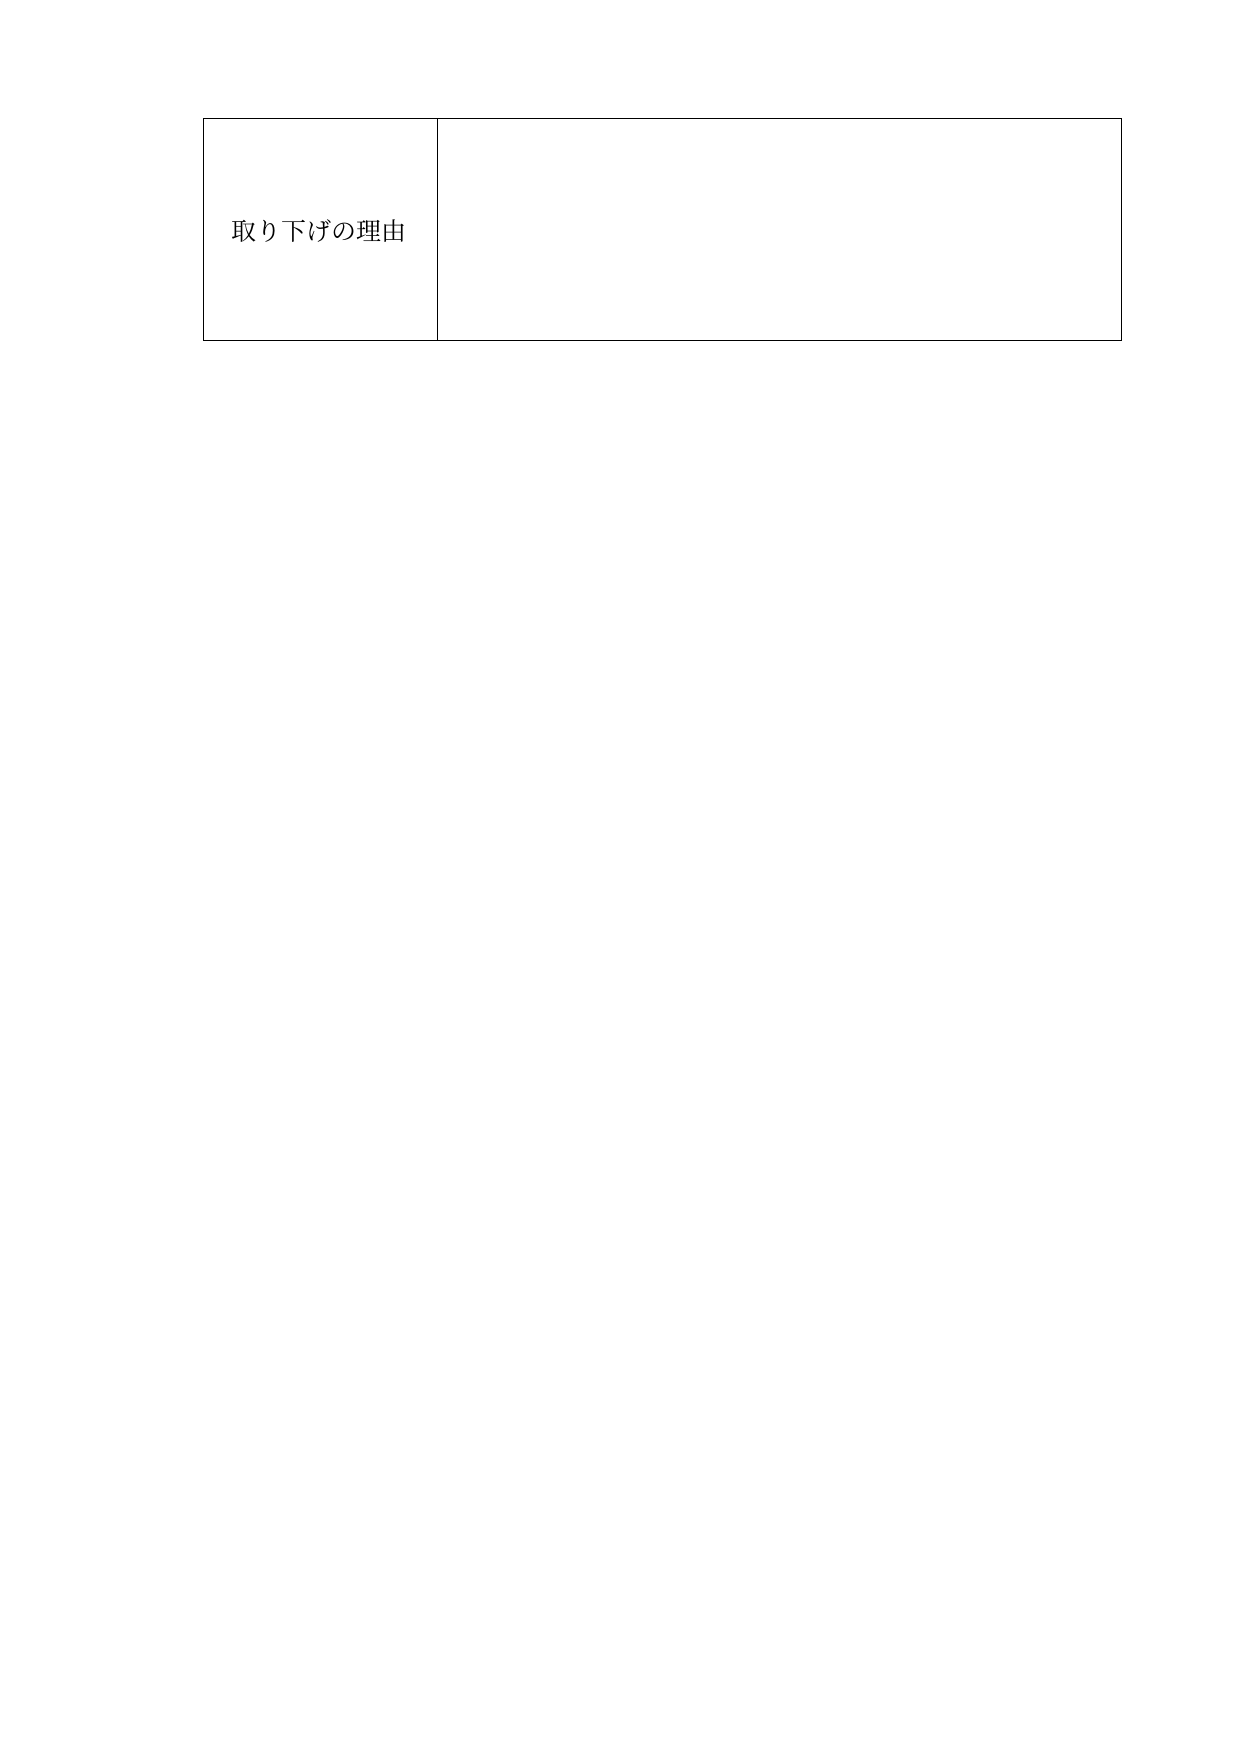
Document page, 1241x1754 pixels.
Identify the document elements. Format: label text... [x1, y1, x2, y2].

table_cell 取り下げの理由 [204, 119, 437, 340]
table_cell [438, 119, 1121, 340]
